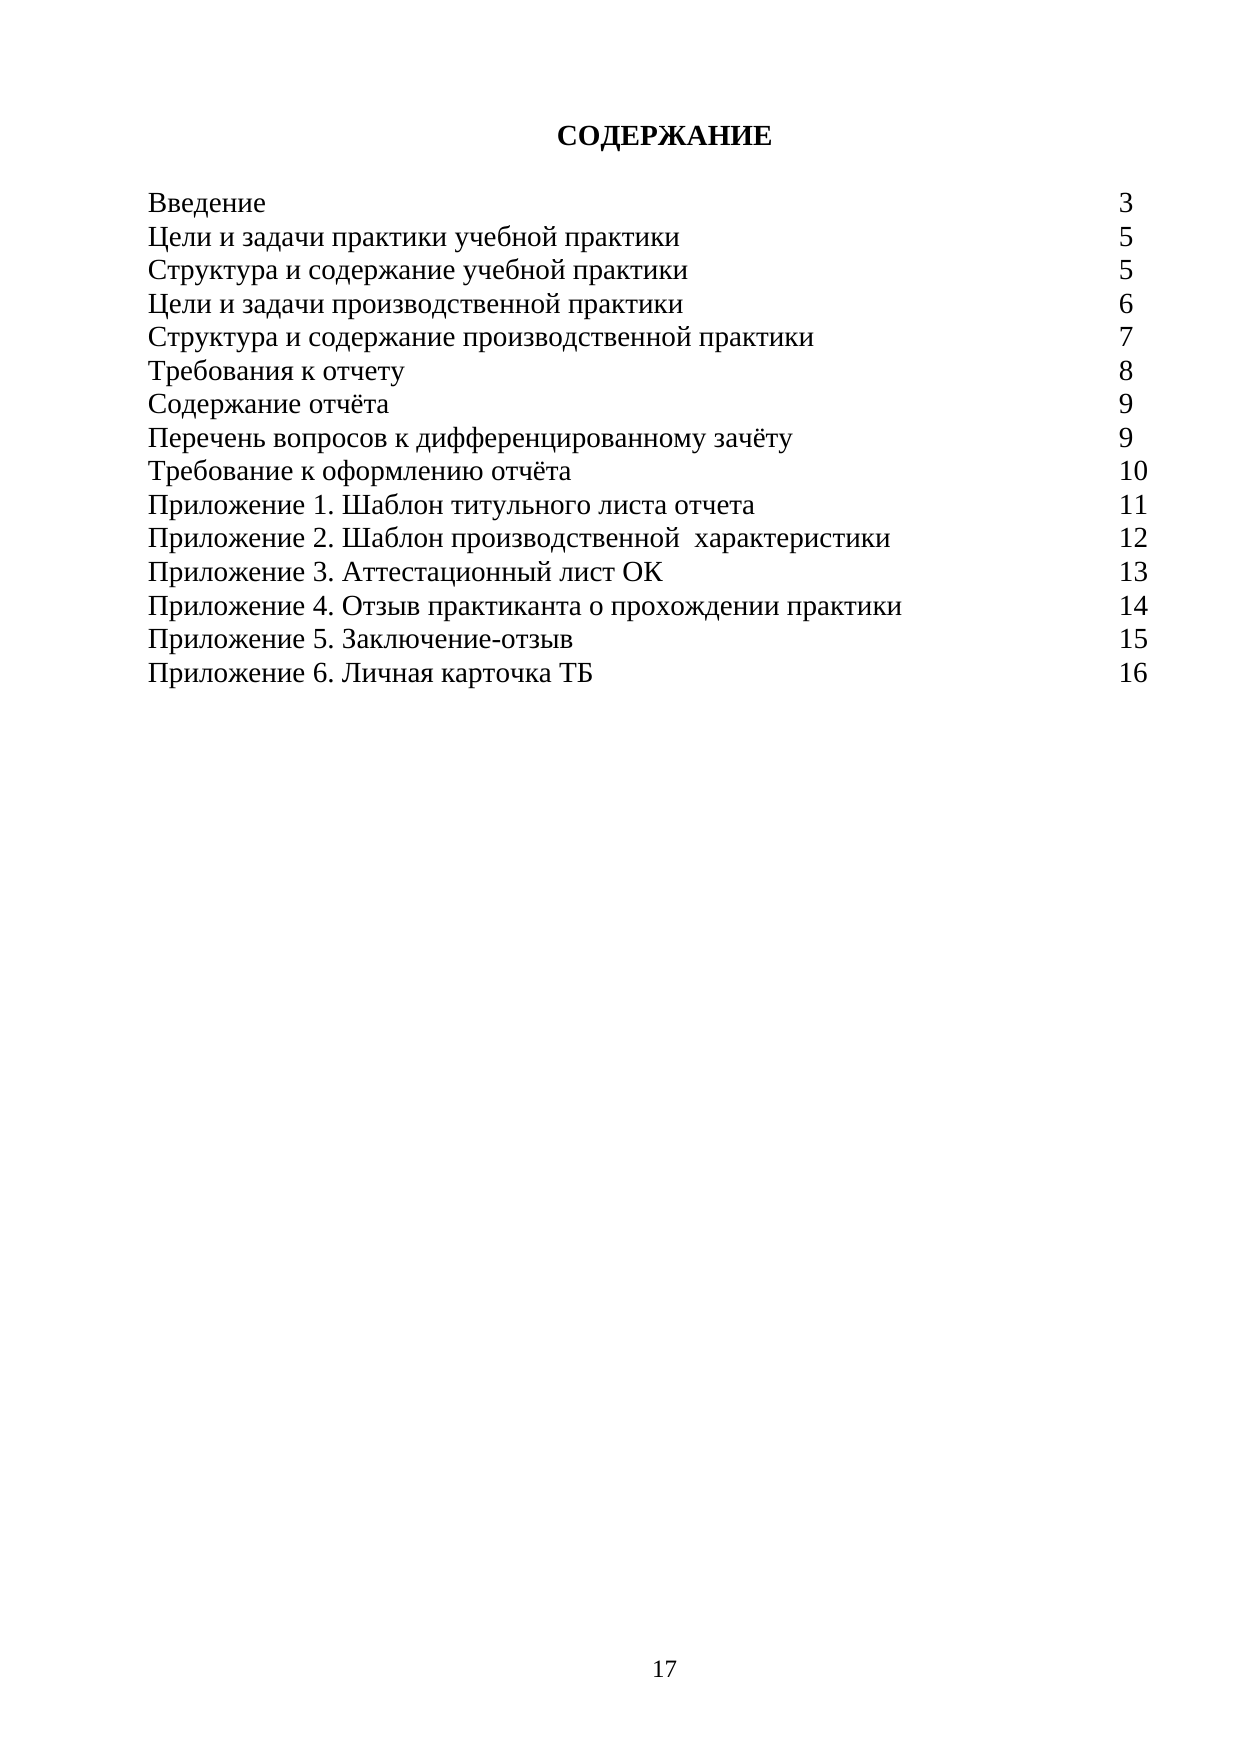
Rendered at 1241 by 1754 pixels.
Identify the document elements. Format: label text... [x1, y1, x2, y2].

table_cell 8 [1108, 353, 1211, 386]
table_cell 14 [1108, 588, 1211, 621]
table_cell Цели и задачи практики учебной практики [136, 219, 1107, 252]
table_cell 5 [1108, 219, 1211, 252]
table_cell 5 6 7 [1108, 252, 1211, 353]
table_cell 15 [1108, 621, 1211, 655]
table_header 3 [1108, 185, 1211, 219]
table_cell Требования к отчету [136, 353, 1107, 386]
table_cell Структура и содержание учебной практики Цели и задачи производственной практики Структура и содержание производственной практики [136, 252, 1107, 353]
list Приложение 6. Личная карточка ТБ 16 [148, 655, 1181, 688]
table_cell Требование к оформлению отчёта [136, 454, 1107, 487]
table_cell 9 9 [1108, 386, 1211, 453]
table_header Введение [136, 185, 1107, 219]
table_cell Приложение 5. Заключение-отзыв [136, 621, 1107, 655]
table_cell Содержание отчёта Перечень вопросов к дифференцированному зачёту [136, 386, 1107, 453]
table_cell Приложение 1. Шаблон титульного листа отчета [136, 487, 1107, 521]
text СОДЕРЖАНИЕ [148, 118, 1181, 152]
table_cell 10 [1108, 454, 1211, 487]
table_cell Приложение 4. Отзыв практиканта о прохождении практики [136, 588, 1107, 621]
table_cell Приложение 3. Аттестационный лист ОК [136, 554, 1107, 588]
table_cell 11 [1108, 487, 1211, 521]
table_cell 12 [1108, 521, 1211, 554]
table_cell 13 [1108, 554, 1211, 588]
table_cell Приложение 2. Шаблон производственной характеристики [136, 521, 1107, 554]
